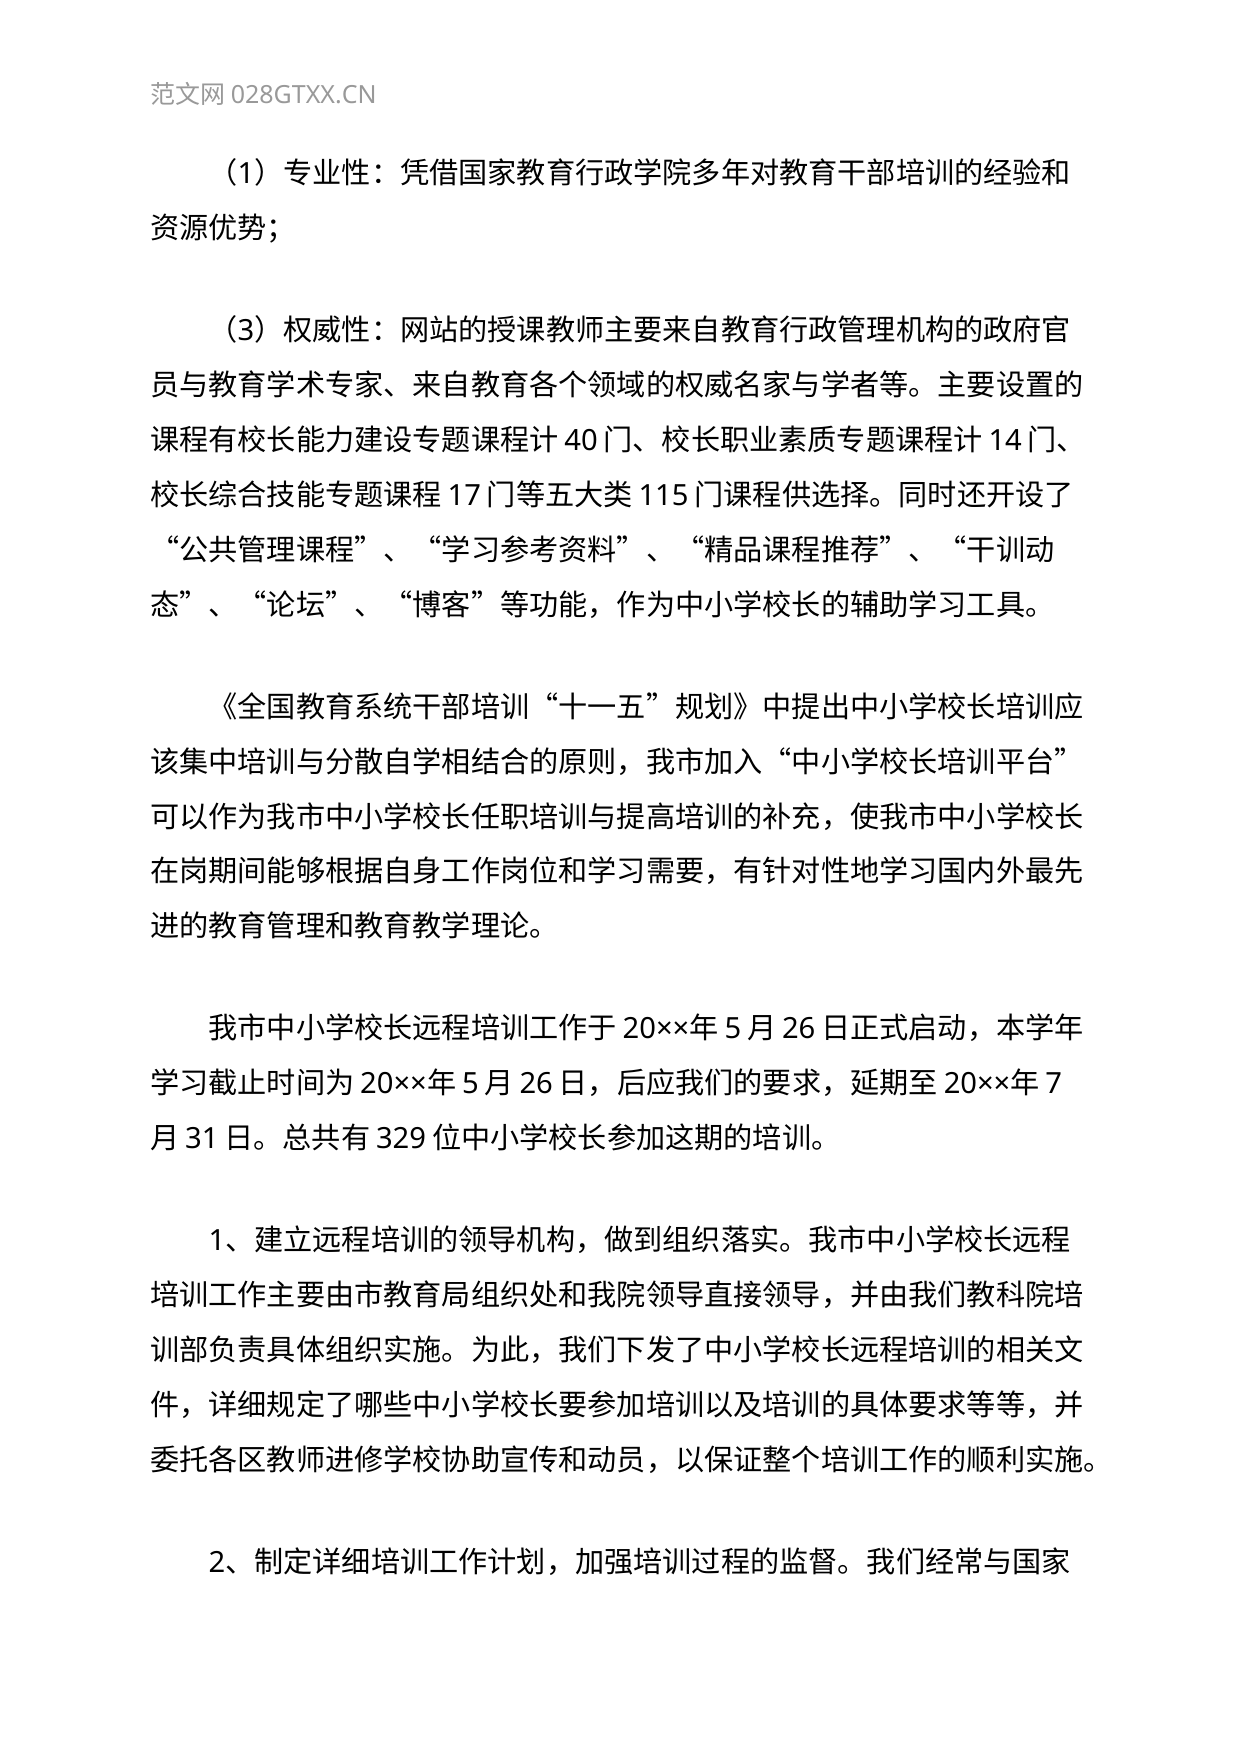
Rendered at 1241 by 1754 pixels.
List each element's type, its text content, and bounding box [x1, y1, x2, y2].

text （1）专业性：凭借国家教育行政学院多年对教育干部培训的经验和资源优势； [150, 150, 1090, 247]
text （3）权威性：网站的授课教师主要来自教育行政管理机构的政府官员与教育学术专家、来自教育各个领域的权威名家与学者等。主要设置的课程有校长能力建设专题课程计40门、校长职业素质专题课程计14门、校长综合技能专题课程17门等五大类115门课程供选择。同时还开设了“公共管理课程”、“学习参考资料”、“精品课程推荐”、“干训动态”、“论坛”、“博客”等功能，作为中小学校长的辅助学习工具。 [150, 307, 1090, 624]
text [150, 1538, 1090, 1581]
text 我市中小学校长远程培训工作于20××年5月26日正式启动，本学年学习截止时间为20××年5月26日，后应我们的要求，延期至20××年7月31日。总共有329位中小学校长参加这期的培训。 [150, 1005, 1090, 1157]
text 《全国教育系统干部培训“十一五”规划》中提出中小学校长培训应该集中培训与分散自学相结合的原则，我市加入“中小学校长培训平台”可以作为我市中小学校长任职培训与提高培训的补充，使我市中小学校长在岗期间能够根据自身工作岗位和学习需要，有针对性地学习国内外最先进的教育管理和教育教学理论。 [150, 683, 1090, 945]
text 1、建立远程培训的领导机构，做到组织落实。我市中小学校长远程培训工作主要由市教育局组织处和我院领导直接领导，并由我们教科院培训部负责具体组织实施。为此，我们下发了中小学校长远程培训的相关文件，详细规定了哪些中小学校长要参加培训以及培训的具体要求等等，并委托各区教师进修学校协助宣传和动员，以保证整个培训工作的顺利实施。 [150, 1217, 1090, 1479]
